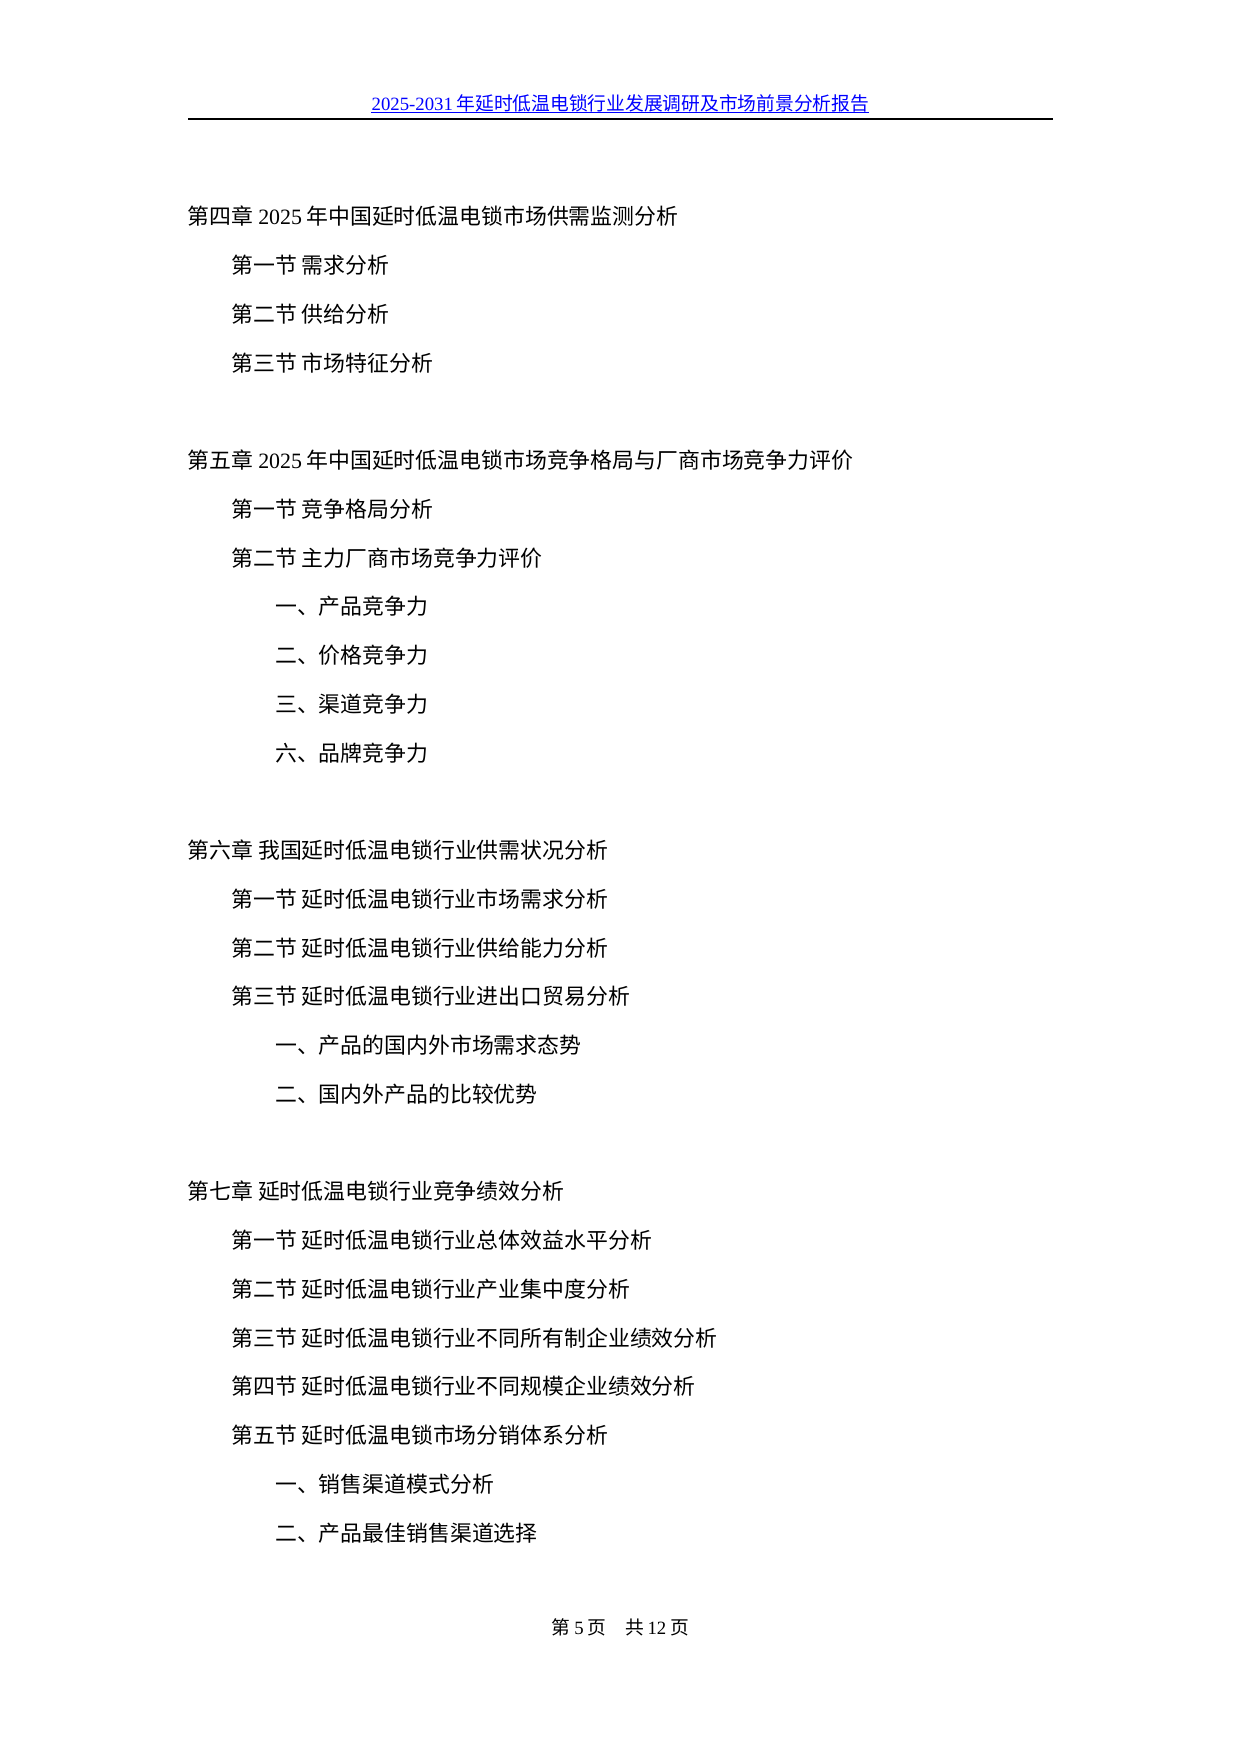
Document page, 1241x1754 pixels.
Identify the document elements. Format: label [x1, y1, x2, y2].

text [187, 150, 1053, 1548]
